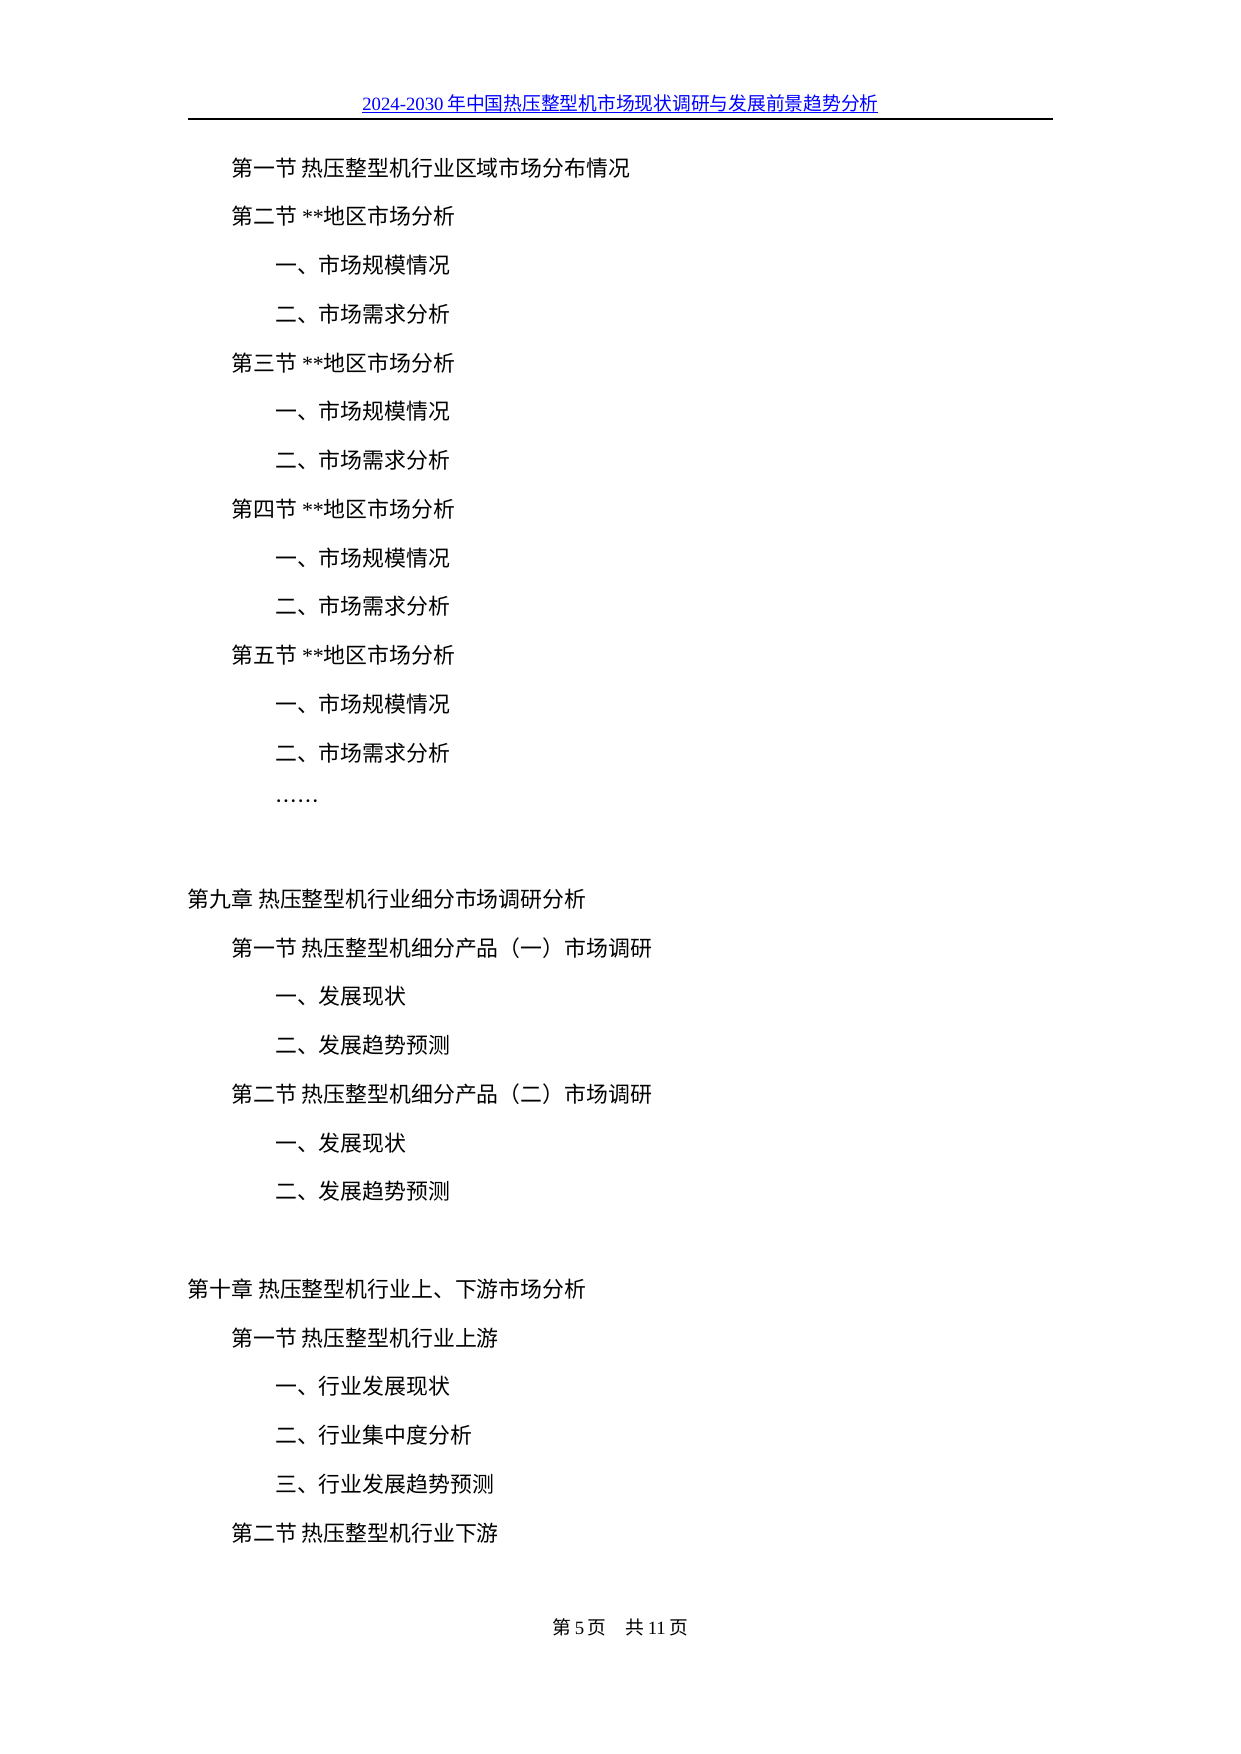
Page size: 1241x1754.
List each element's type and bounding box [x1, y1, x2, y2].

text [187, 150, 1053, 1548]
